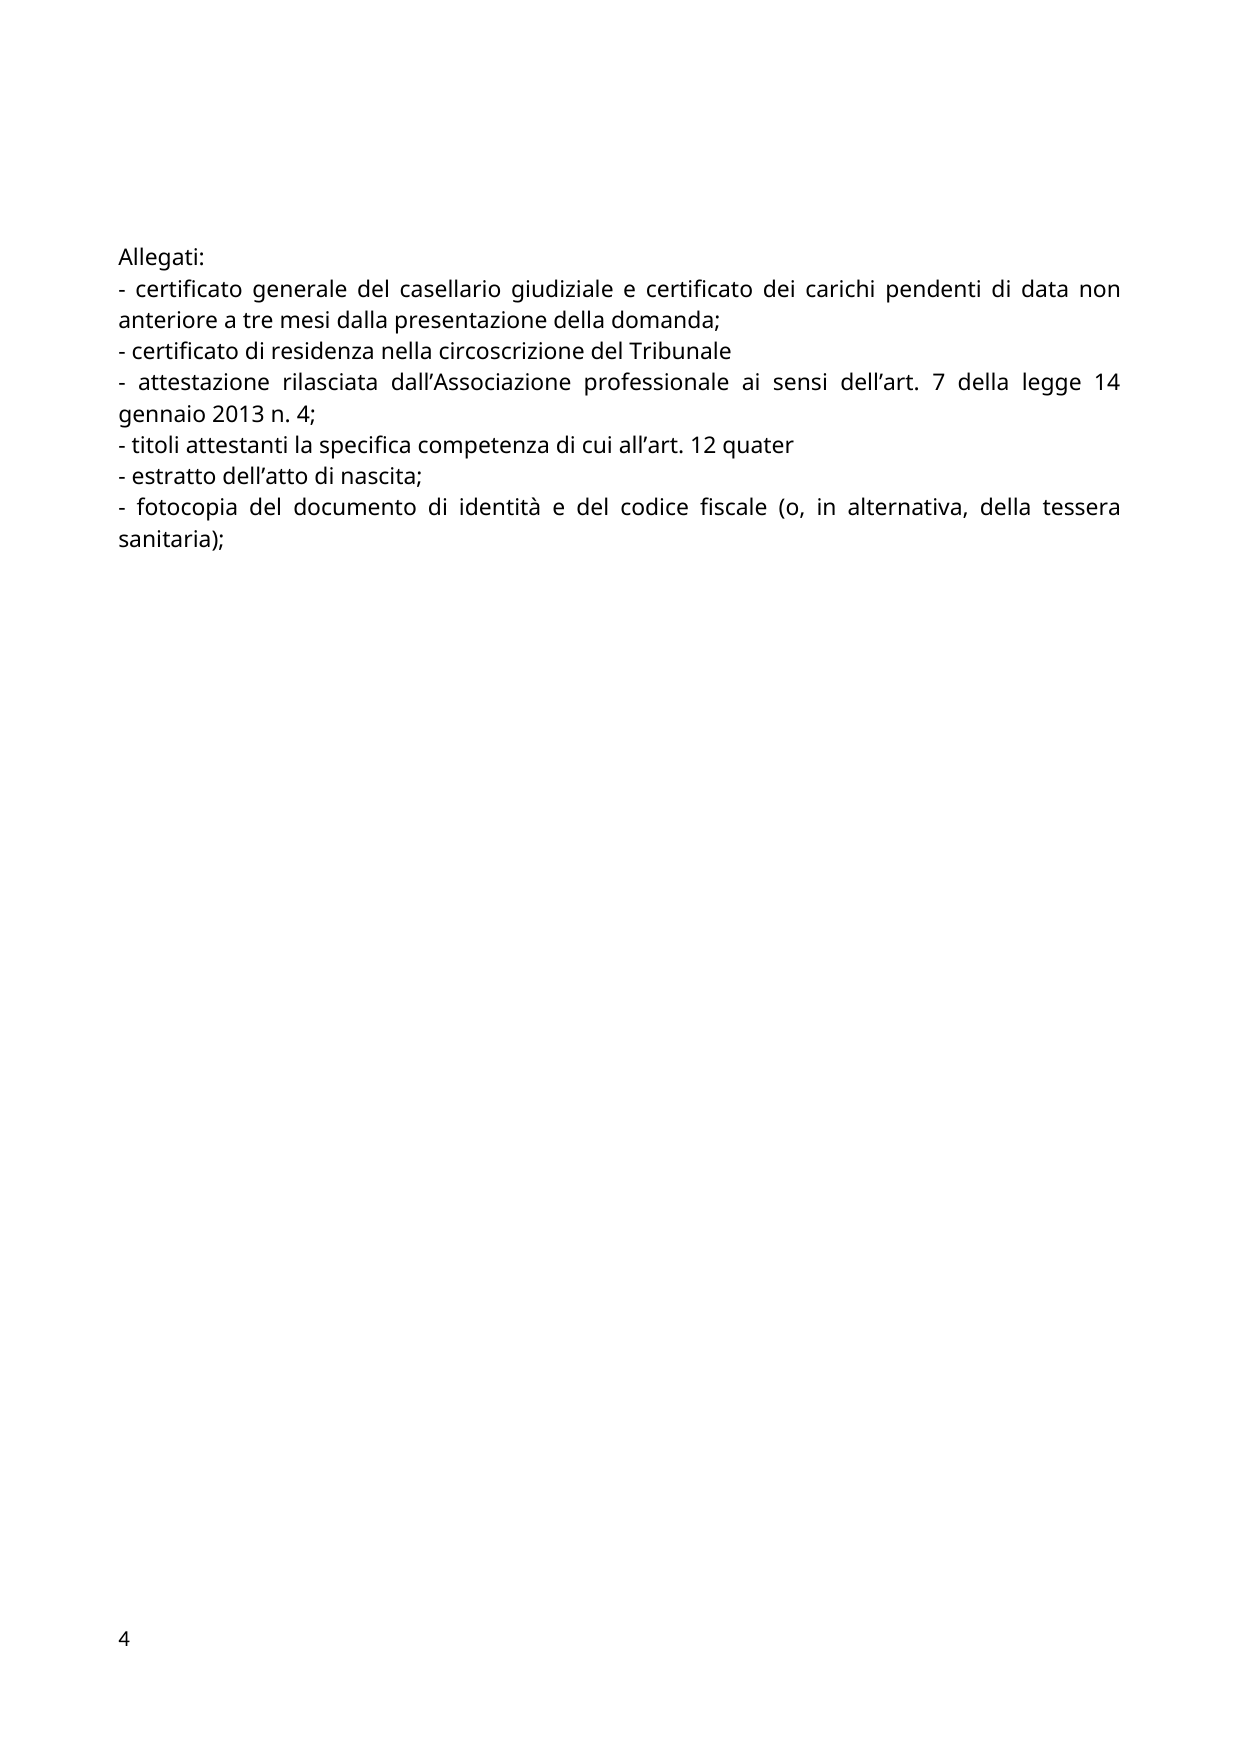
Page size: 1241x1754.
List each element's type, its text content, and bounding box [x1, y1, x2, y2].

text Allegati: [118, 241, 1122, 273]
text - fotocopia del documento di identità e del codice fiscale (o, in alternativa, della tessera sanitaria); [118, 491, 1122, 554]
text - titoli attestanti la specifica competenza di cui all’art. 12 quater [118, 429, 1122, 460]
text - estratto dell’atto di nascita; [118, 460, 1122, 491]
text - attestazione rilasciata dall’Associazione professionale ai sensi dell’art. 7 della legge 14 gennaio 2013 n. 4; [118, 366, 1122, 429]
text - certificato di residenza nella circoscrizione del Tribunale [118, 335, 1122, 366]
text - certificato generale del casellario giudiziale e certificato dei carichi pendenti di data non anteriore a tre mesi dalla presentazione della domanda; [118, 273, 1122, 335]
